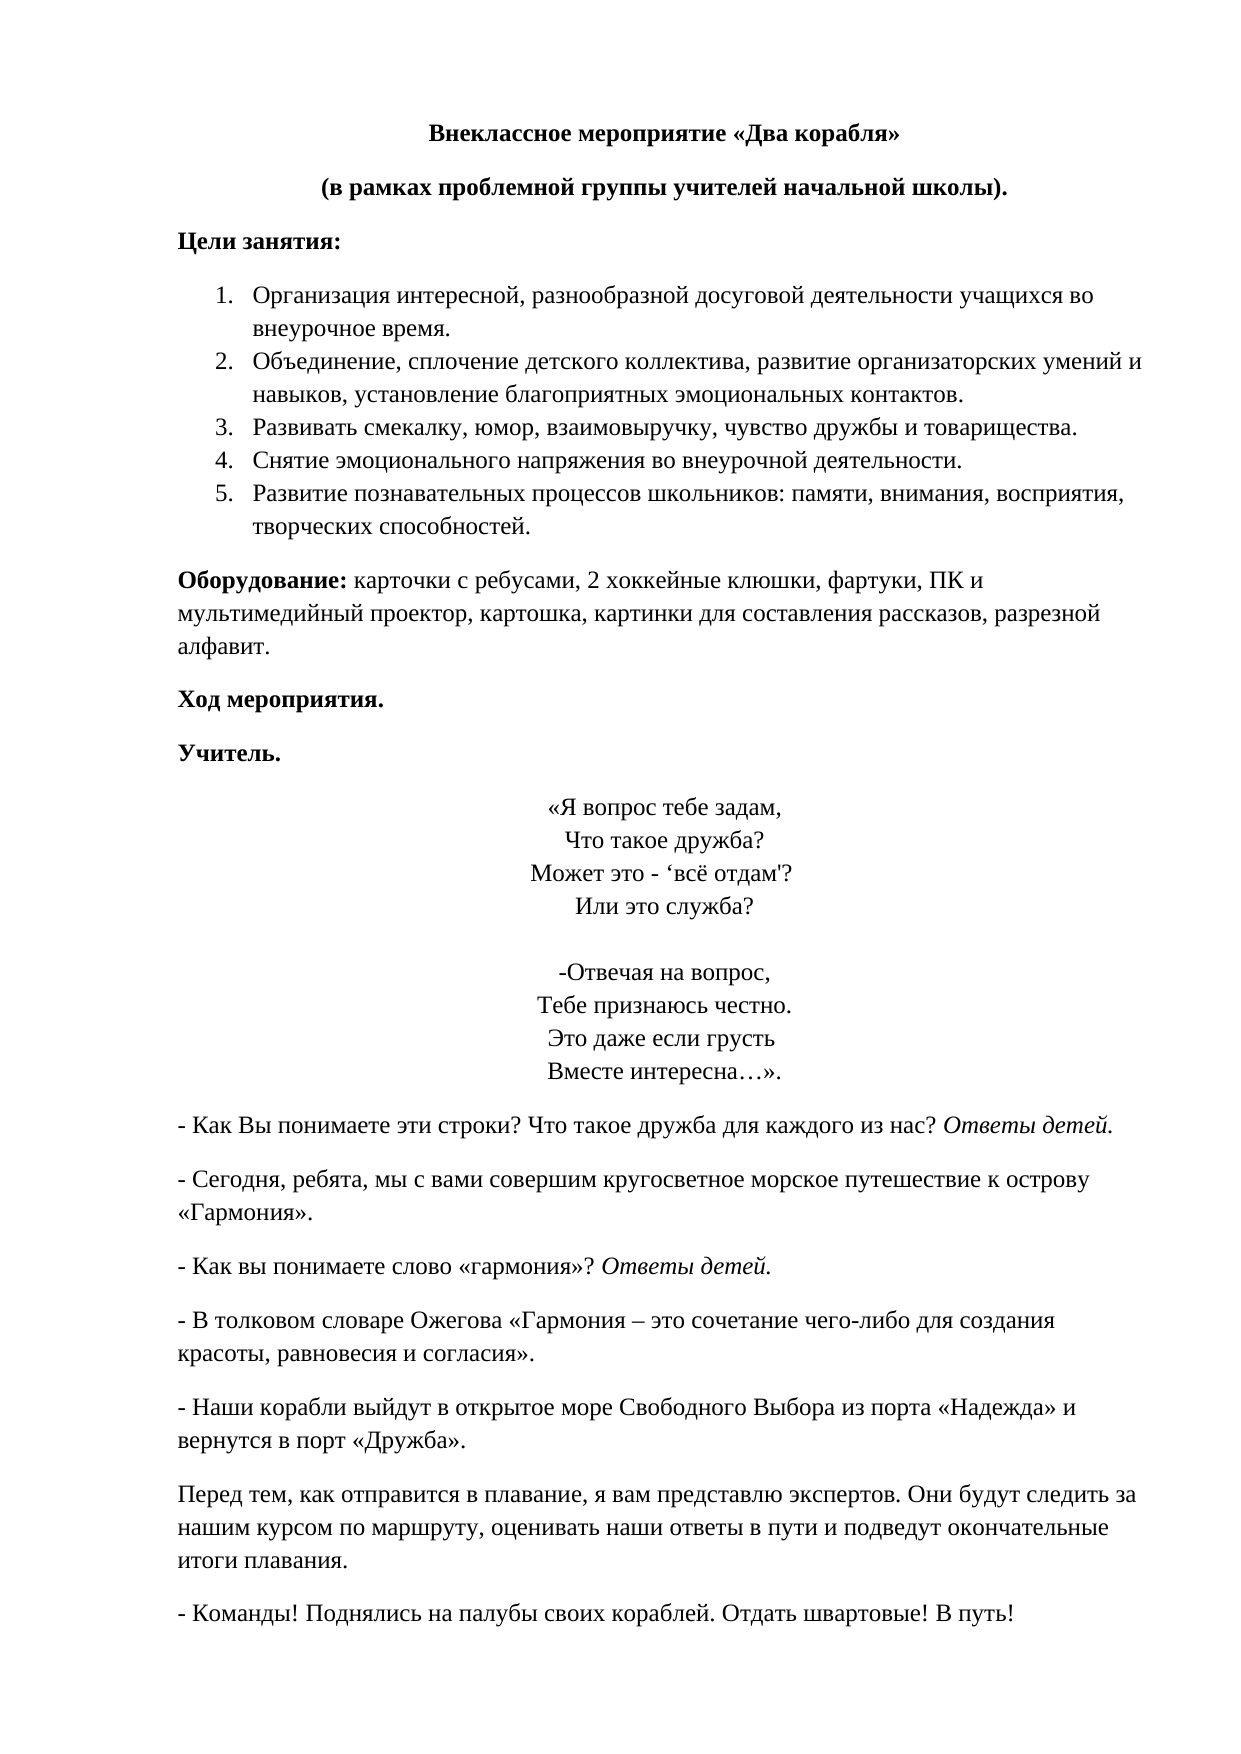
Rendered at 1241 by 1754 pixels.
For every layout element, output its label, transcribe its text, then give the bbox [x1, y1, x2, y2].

text - Сегодня, ребята, мы с вами совершим кругосветное морское путешествие к острову «Гармония». [177, 1164, 1152, 1226]
text Перед тем, как отправится в плавание, я вам представлю экспертов. Они будут следить за нашим курсом по маршруту, оценивать наши ответы в пути и подведут окончательные итоги плавания. [177, 1479, 1152, 1573]
text - Команды! Поднялись на палубы своих кораблей. Отдать швартовые! В путь! [177, 1598, 1152, 1627]
text - В толковом словаре Ожегова «Гармония – это сочетание чего-либо для создания красоты, равновесия и согласия». [177, 1305, 1152, 1367]
text (в рамках проблемной группы учителей начальной школы). [177, 172, 1152, 201]
text - Как Вы понимаете эти строки? Что такое дружба для каждого из нас? Ответы детей. [177, 1110, 1152, 1139]
text «Я вопрос тебе задам, Что такое дружба? Может это - ‘всё отдам'? Или это служба? -Отвечая на вопрос, Тебе признаюсь честно. Это даже если грусть Вместе интересна…». [177, 792, 1152, 1085]
text - Наши корабли выйдут в открытое море Свободного Выбора из порта «Надежда» и вернутся в порт «Дружба». [177, 1392, 1152, 1453]
list Снятие эмоционального напряжения во внеурочной деятельности. [215, 445, 1152, 473]
list Организация интересной, разнообразной досуговой деятельности учащихся во внеурочное время. [215, 280, 1152, 341]
list Развитие познавательных процессов школьников: памяти, внимания, восприятия, творческих способностей. [215, 478, 1152, 539]
list Объединение, сплочение детского коллектива, развитие организаторских умений и навыков, установление благоприятных эмоциональных контактов. [215, 346, 1152, 407]
text - Как вы понимаете слово «гармония»? Ответы детей. [177, 1251, 1152, 1280]
text Внеклассное мероприятие «Два корабля» [177, 118, 1152, 147]
text Ход мероприятия. [177, 684, 1152, 713]
list Развивать смекалку, юмор, взаимовыручку, чувство дружбы и товарищества. [215, 412, 1152, 441]
text Оборудование: карточки с ребусами, 2 хоккейные клюшки, фартуки, ПК и мультимедийный проектор, картошка, картинки для составления рассказов, разрезной алфавит. [177, 565, 1152, 659]
text Учитель. [177, 738, 1152, 767]
text Цели занятия: [177, 226, 1152, 254]
